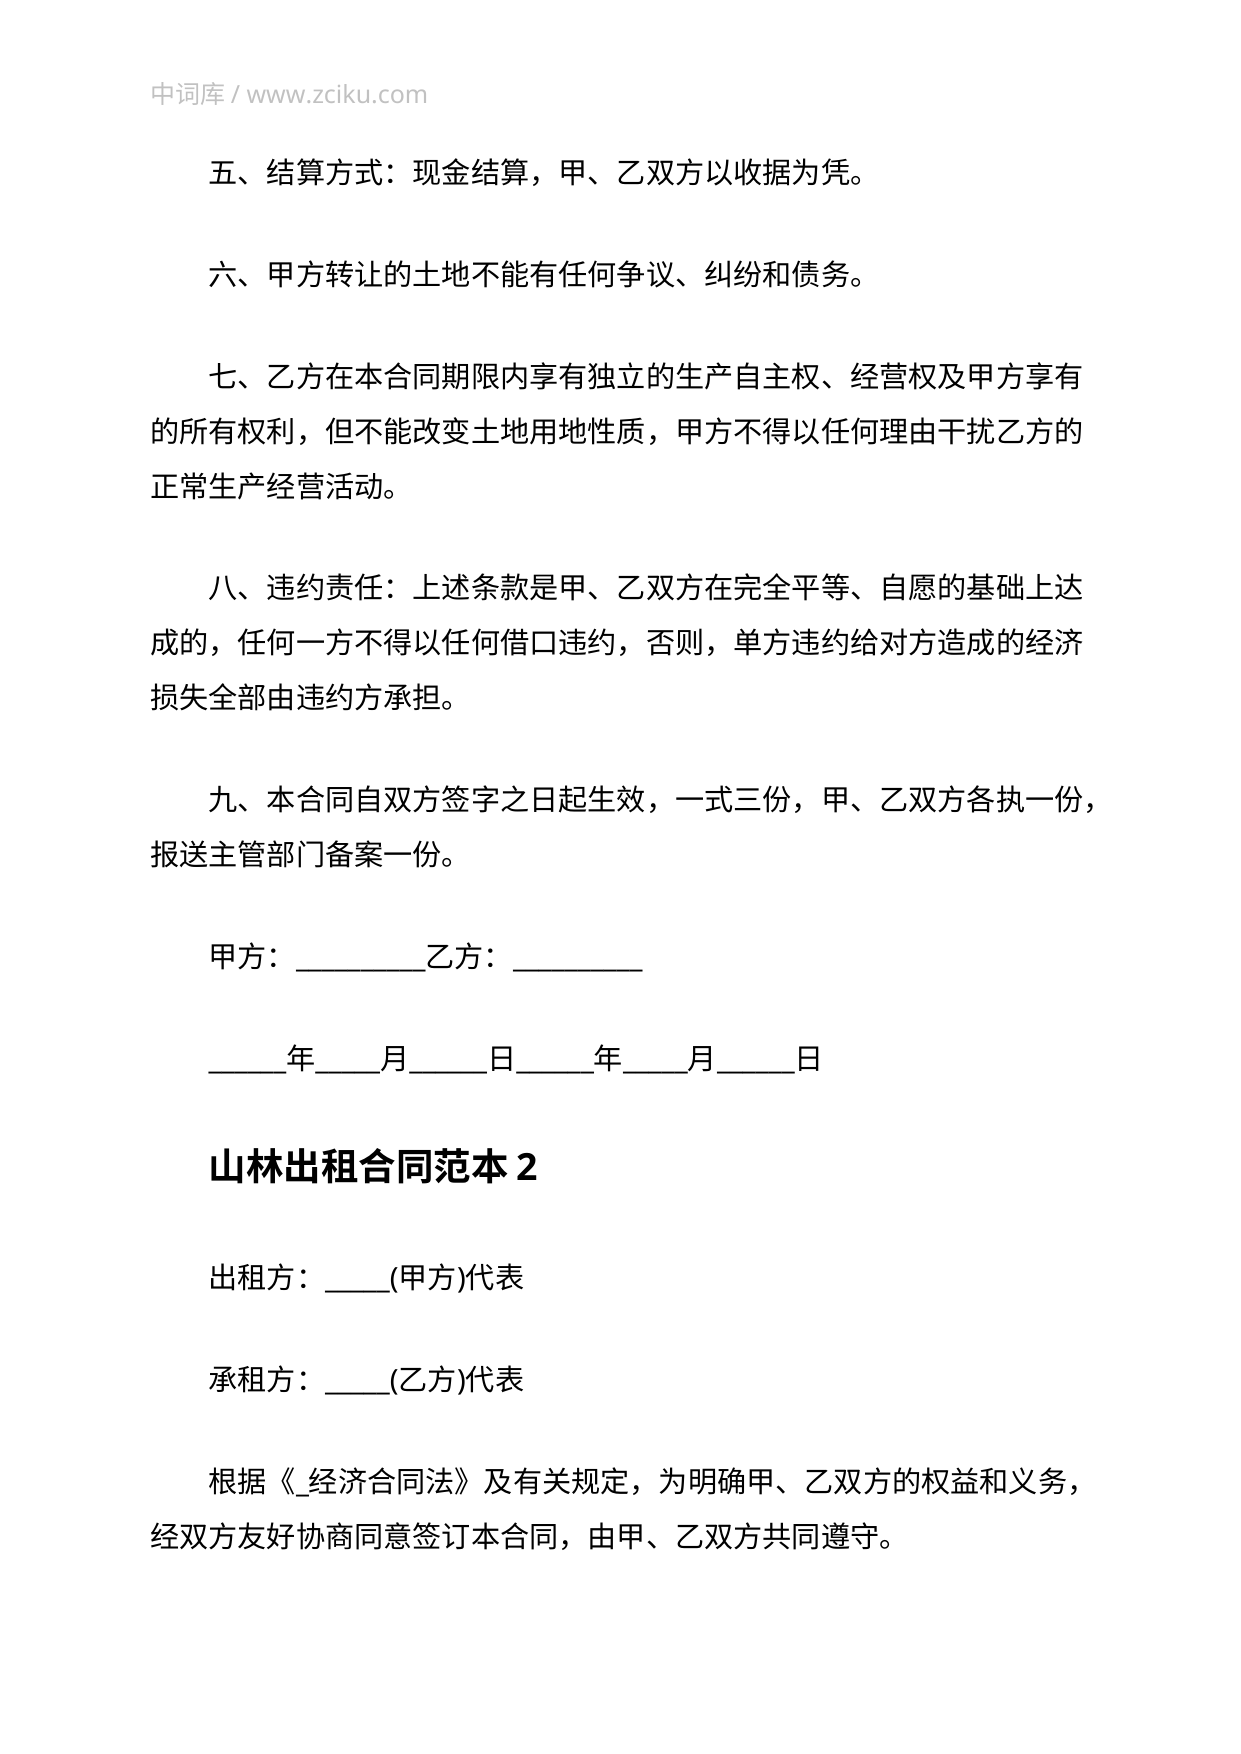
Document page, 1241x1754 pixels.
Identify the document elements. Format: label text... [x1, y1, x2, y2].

text 七、乙方在本合同期限内享有独立的生产自主权、经营权及甲方享有的所有权利，但不能改变土地用地性质，甲方不得以任何理由干扰乙方的正常生产经营活动。 [150, 353, 1090, 506]
text 出租方：_____(甲方)代表 [150, 1255, 1090, 1297]
text 八、违约责任：上述条款是甲、乙双方在完全平等、自愿的基础上达成的，任何一方不得以任何借口违约，否则，单方违约给对方造成的经济损失全部由违约方承担。 [150, 565, 1090, 717]
text 六、甲方转让的土地不能有任何争议、纠纷和债务。 [150, 252, 1090, 294]
text ______年_____月______日______年_____月______日 [150, 1035, 1090, 1078]
text 九、本合同自双方签字之日起生效，一式三份，甲、乙双方各执一份，报送主管部门备案一份。 [150, 777, 1090, 874]
text 五、结算方式：现金结算，甲、乙双方以收据为凭。 [150, 150, 1090, 192]
text 承租方：_____(乙方)代表 [150, 1357, 1090, 1399]
text 甲方：__________乙方：__________ [150, 933, 1090, 976]
text 山林出租合同范本2 [150, 1137, 1090, 1192]
text 根据《_经济合同法》及有关规定，为明确甲、乙双方的权益和义务，经双方友好协商同意签订本合同，由甲、乙双方共同遵守。 [150, 1459, 1090, 1556]
